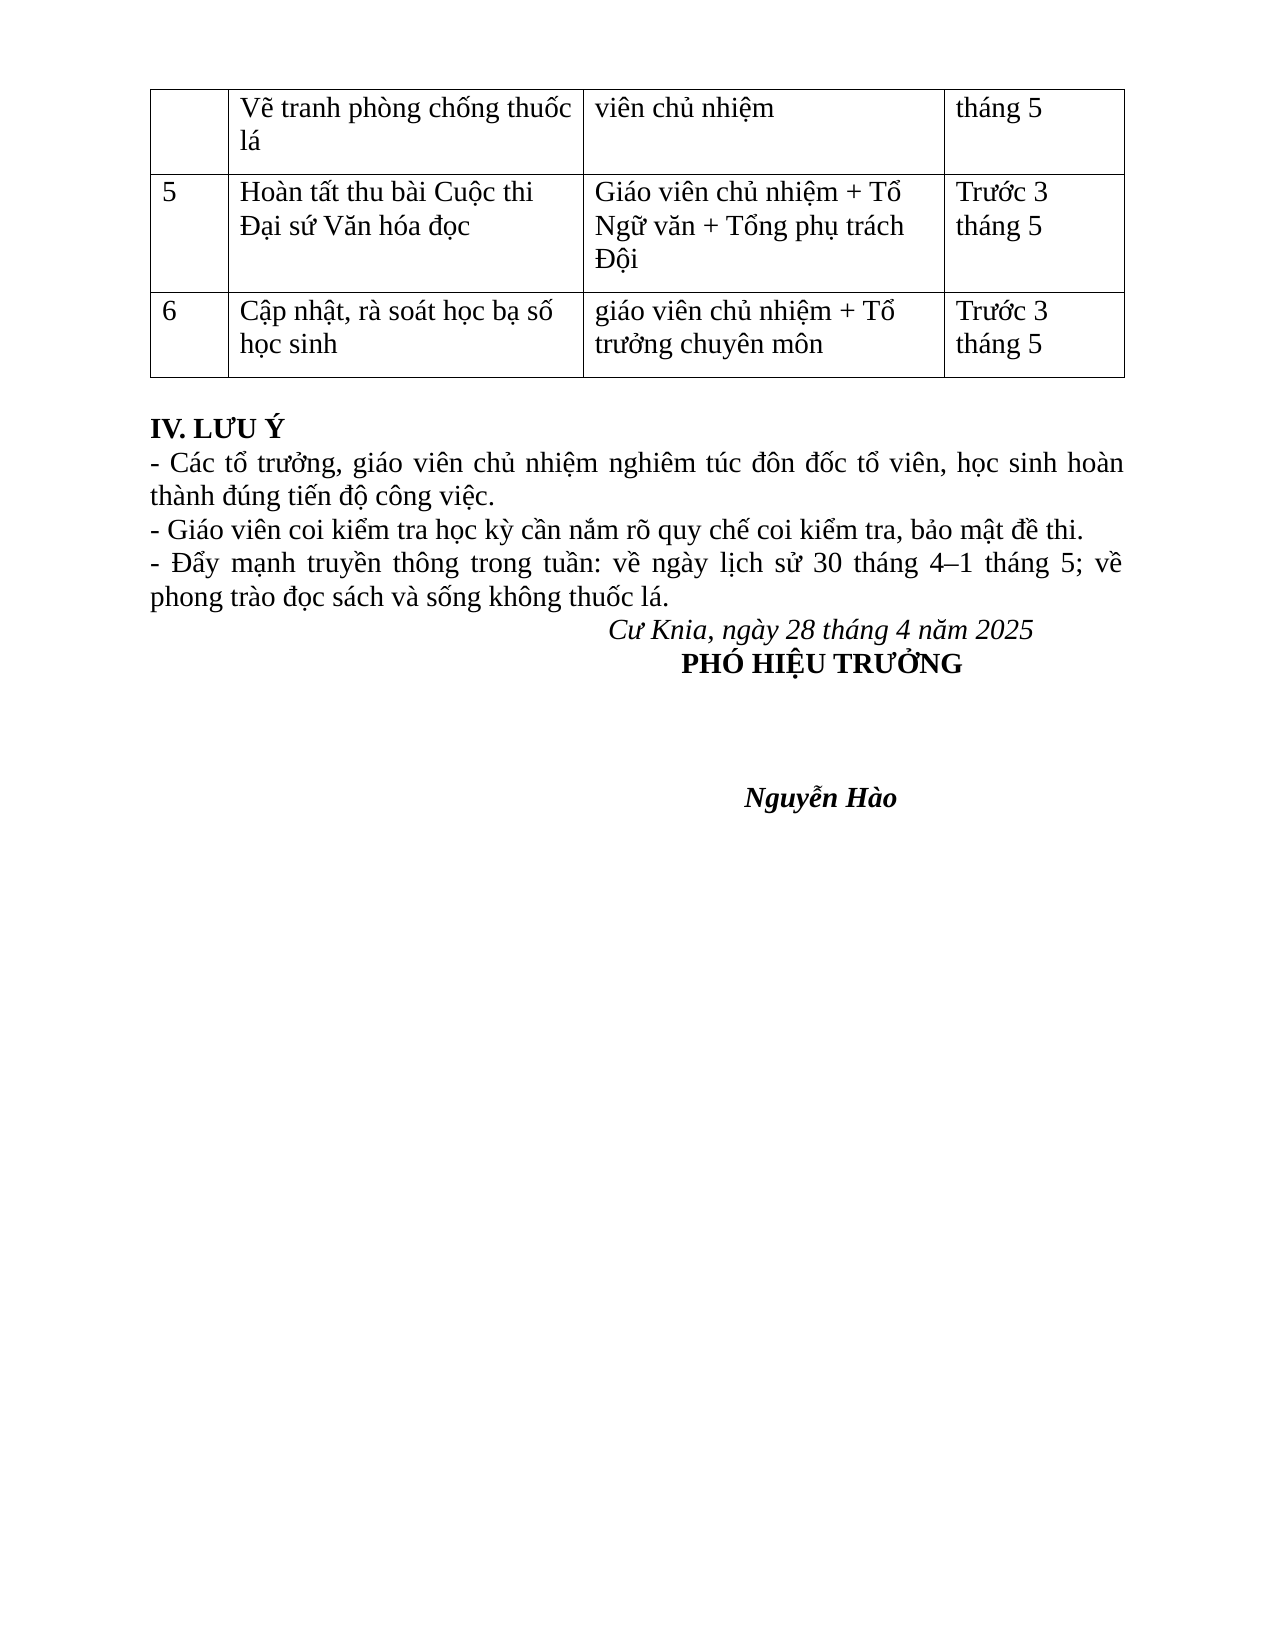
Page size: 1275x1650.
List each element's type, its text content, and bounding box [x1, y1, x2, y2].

table_cell Hoàn tất thu bài Cuộc thi Đại sứ Văn hóa đọc [229, 175, 583, 292]
table_cell Giáo viên chủ nhiệm + Tổ Ngữ văn + Tổng phụ trách Đội [584, 175, 944, 292]
text - Đẩy mạnh truyền thông trong tuần: về ngày lịch sử 30 tháng 4–1 tháng 5; về phong trào đọc sách và sống không thuốc lá. [150, 545, 1125, 612]
table_cell giáo viên chủ nhiệm + Tổ trưởng chuyên môn [584, 293, 944, 377]
table_cell 6 [151, 293, 228, 377]
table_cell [229, 90, 583, 173]
table_cell Trước 3 tháng 5 [945, 175, 1124, 292]
text Cư Knia, ngày 28 tháng 4 năm 2025 [150, 612, 1125, 646]
table_cell Trước 3 tháng 5 [945, 90, 1124, 173]
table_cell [584, 90, 944, 173]
text - Giáo viên coi kiểm tra học kỳ cần nắm rõ quy chế coi kiểm tra, bảo mật đề thi. [150, 512, 1125, 545]
text - Các tổ trưởng, giáo viên chủ nhiệm nghiêm túc đôn đốc tổ viên, học sinh hoàn thành đúng tiến độ công việc. [150, 445, 1125, 512]
table_cell 5 [151, 175, 228, 292]
text IV. LƯU Ý [150, 411, 1125, 445]
table_cell 4 [151, 90, 228, 173]
table_cell Cập nhật, rà soát học bạ số học sinh [229, 293, 583, 377]
text PHÓ HIỆU TRƯỞNG [150, 646, 1125, 679]
text Nguyễn Hào [150, 780, 1125, 814]
table_cell Trước 3 tháng 5 [945, 293, 1124, 377]
